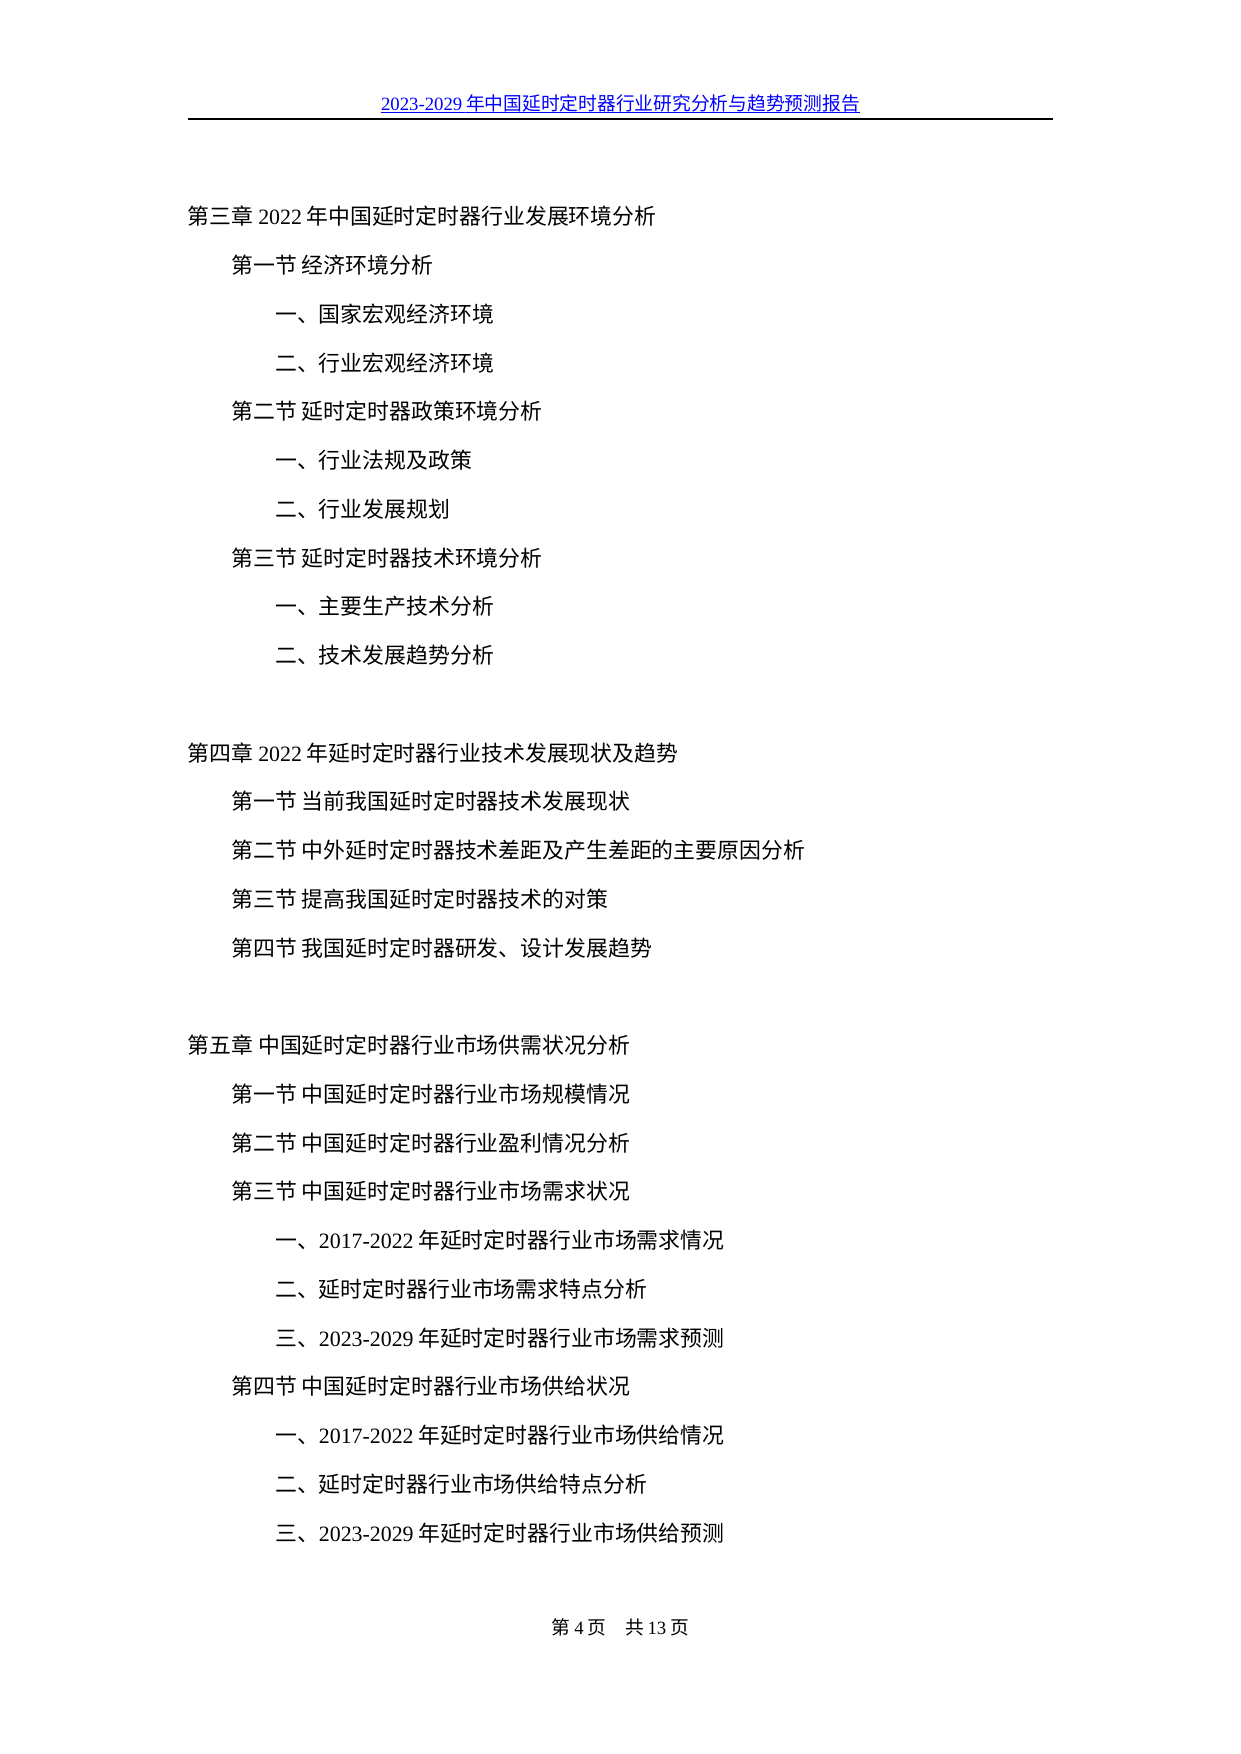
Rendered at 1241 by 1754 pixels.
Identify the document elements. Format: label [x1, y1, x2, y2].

text [187, 150, 1053, 1548]
